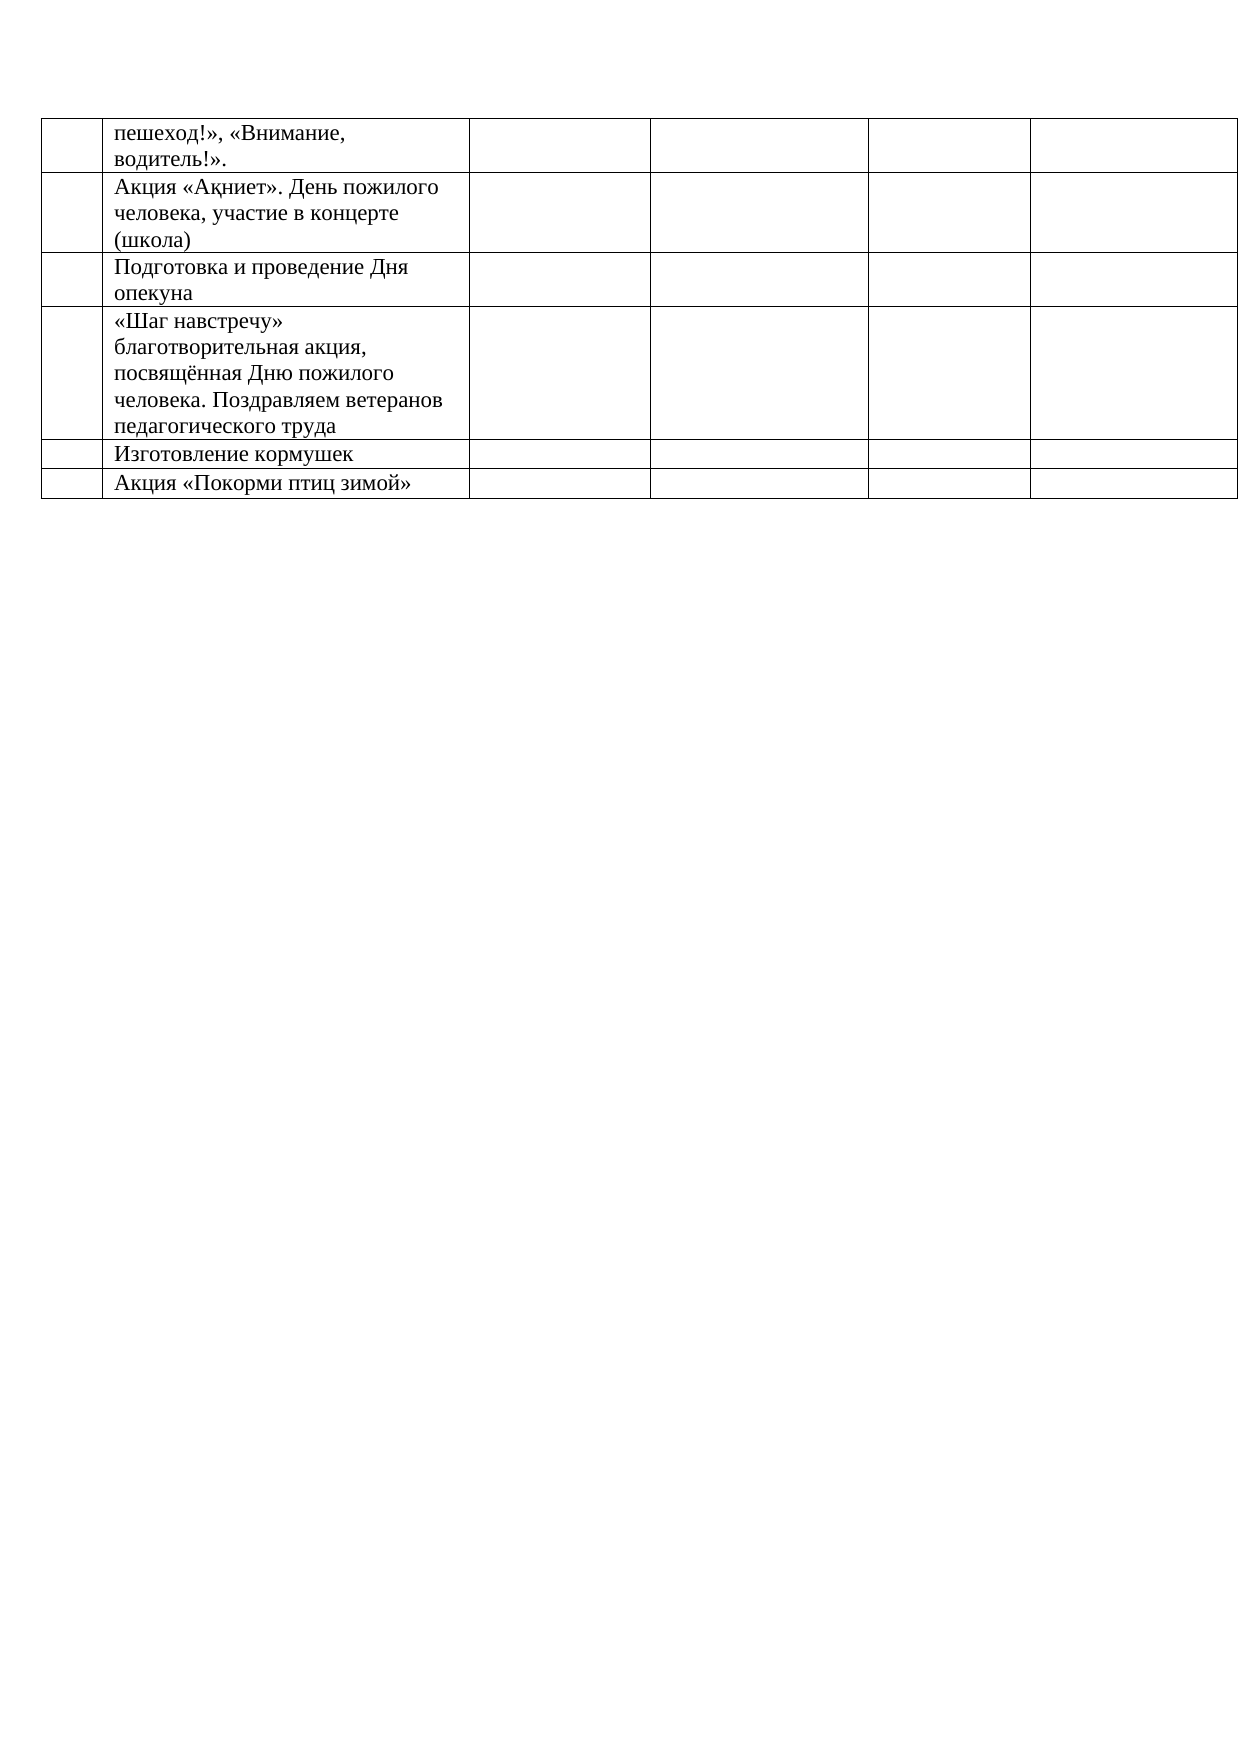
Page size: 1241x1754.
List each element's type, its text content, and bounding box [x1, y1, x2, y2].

table_cell [42, 307, 102, 438]
table_cell [470, 119, 650, 172]
table_cell [651, 253, 868, 306]
table_cell [470, 173, 650, 252]
table_cell [470, 307, 650, 438]
table_cell [42, 173, 102, 252]
table_cell «Шаг навстречу» благотворительная акция, посвящённая Дню пожилого человека. Поздравляем ветеранов педагогического труда [103, 307, 469, 438]
table_cell [1031, 119, 1237, 172]
table_cell [470, 469, 650, 498]
table_cell [42, 440, 102, 468]
table_cell [869, 469, 1030, 498]
table_cell [651, 307, 868, 438]
table_cell [1031, 469, 1237, 498]
table_cell [869, 119, 1030, 172]
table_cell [103, 119, 469, 172]
table_cell [42, 469, 102, 498]
table_cell [651, 440, 868, 468]
table_cell [42, 253, 102, 306]
table_cell [869, 307, 1030, 438]
table_cell Акция «Ақниет». День пожилого человека, участие в концерте (школа) [103, 173, 469, 252]
table_cell [651, 173, 868, 252]
table_cell [651, 119, 868, 172]
table_cell [1031, 253, 1237, 306]
table_cell [869, 440, 1030, 468]
table_cell [470, 440, 650, 468]
table_cell [869, 253, 1030, 306]
table_cell [470, 253, 650, 306]
table_cell [869, 173, 1030, 252]
table_cell [1031, 440, 1237, 468]
table_cell Изготовление кормушек [103, 440, 469, 468]
table_cell [42, 119, 102, 172]
table_cell [1031, 173, 1237, 252]
table_cell Акция «Покорми птиц зимой» [103, 469, 469, 498]
table_cell [1031, 307, 1237, 438]
table_cell [651, 469, 868, 498]
table_cell Подготовка и проведение Дня опекуна [103, 253, 469, 306]
